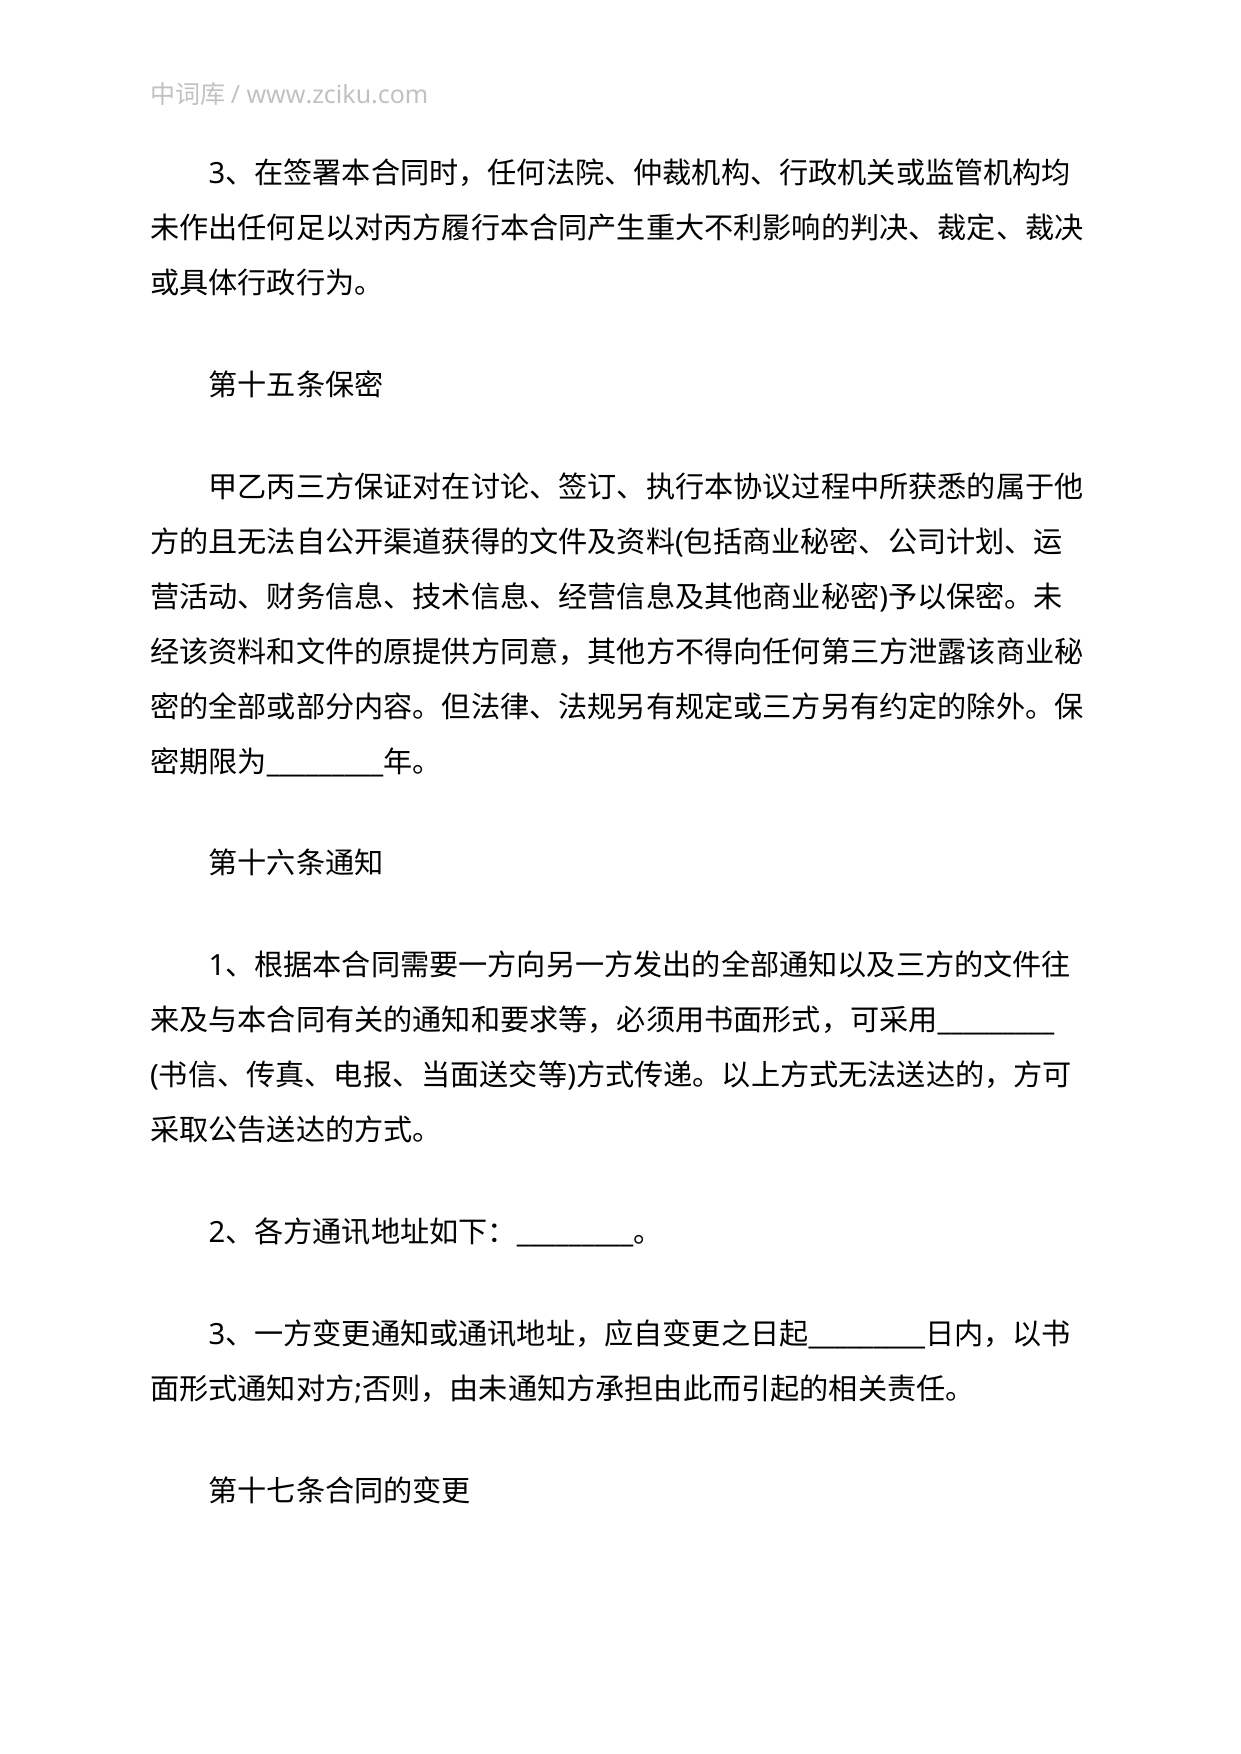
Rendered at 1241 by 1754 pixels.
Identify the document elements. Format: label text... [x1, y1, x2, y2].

text 2、各方通讯地址如下：_________。 [150, 1209, 1090, 1251]
text 甲乙丙三方保证对在讨论、签订、执行本协议过程中所获悉的属于他方的且无法自公开渠道获得的文件及资料(包括商业秘密、公司计划、运营活动、财务信息、技术信息、经营信息及其他商业秘密)予以保密。未经该资料和文件的原提供方同意，其他方不得向任何第三方泄露该商业秘密的全部或部分内容。但法律、法规另有规定或三方另有约定的除外。保密期限为_________年。 [150, 463, 1090, 781]
text 第十七条合同的变更 [150, 1468, 1090, 1510]
text 第十五条保密 [150, 362, 1090, 404]
text 第十六条通知 [150, 840, 1090, 882]
text 3、在签署本合同时，任何法院、仲裁机构、行政机关或监管机构均未作出任何足以对丙方履行本合同产生重大不利影响的判决、裁定、裁决或具体行政行为。 [150, 150, 1090, 302]
text 3、一方变更通知或通讯地址，应自变更之日起_________日内，以书面形式通知对方;否则，由未通知方承担由此而引起的相关责任。 [150, 1311, 1090, 1408]
text 1、根据本合同需要一方向另一方发出的全部通知以及三方的文件往来及与本合同有关的通知和要求等，必须用书面形式，可采用_________(书信、传真、电报、当面送交等)方式传递。以上方式无法送达的，方可采取公告送达的方式。 [150, 942, 1090, 1149]
